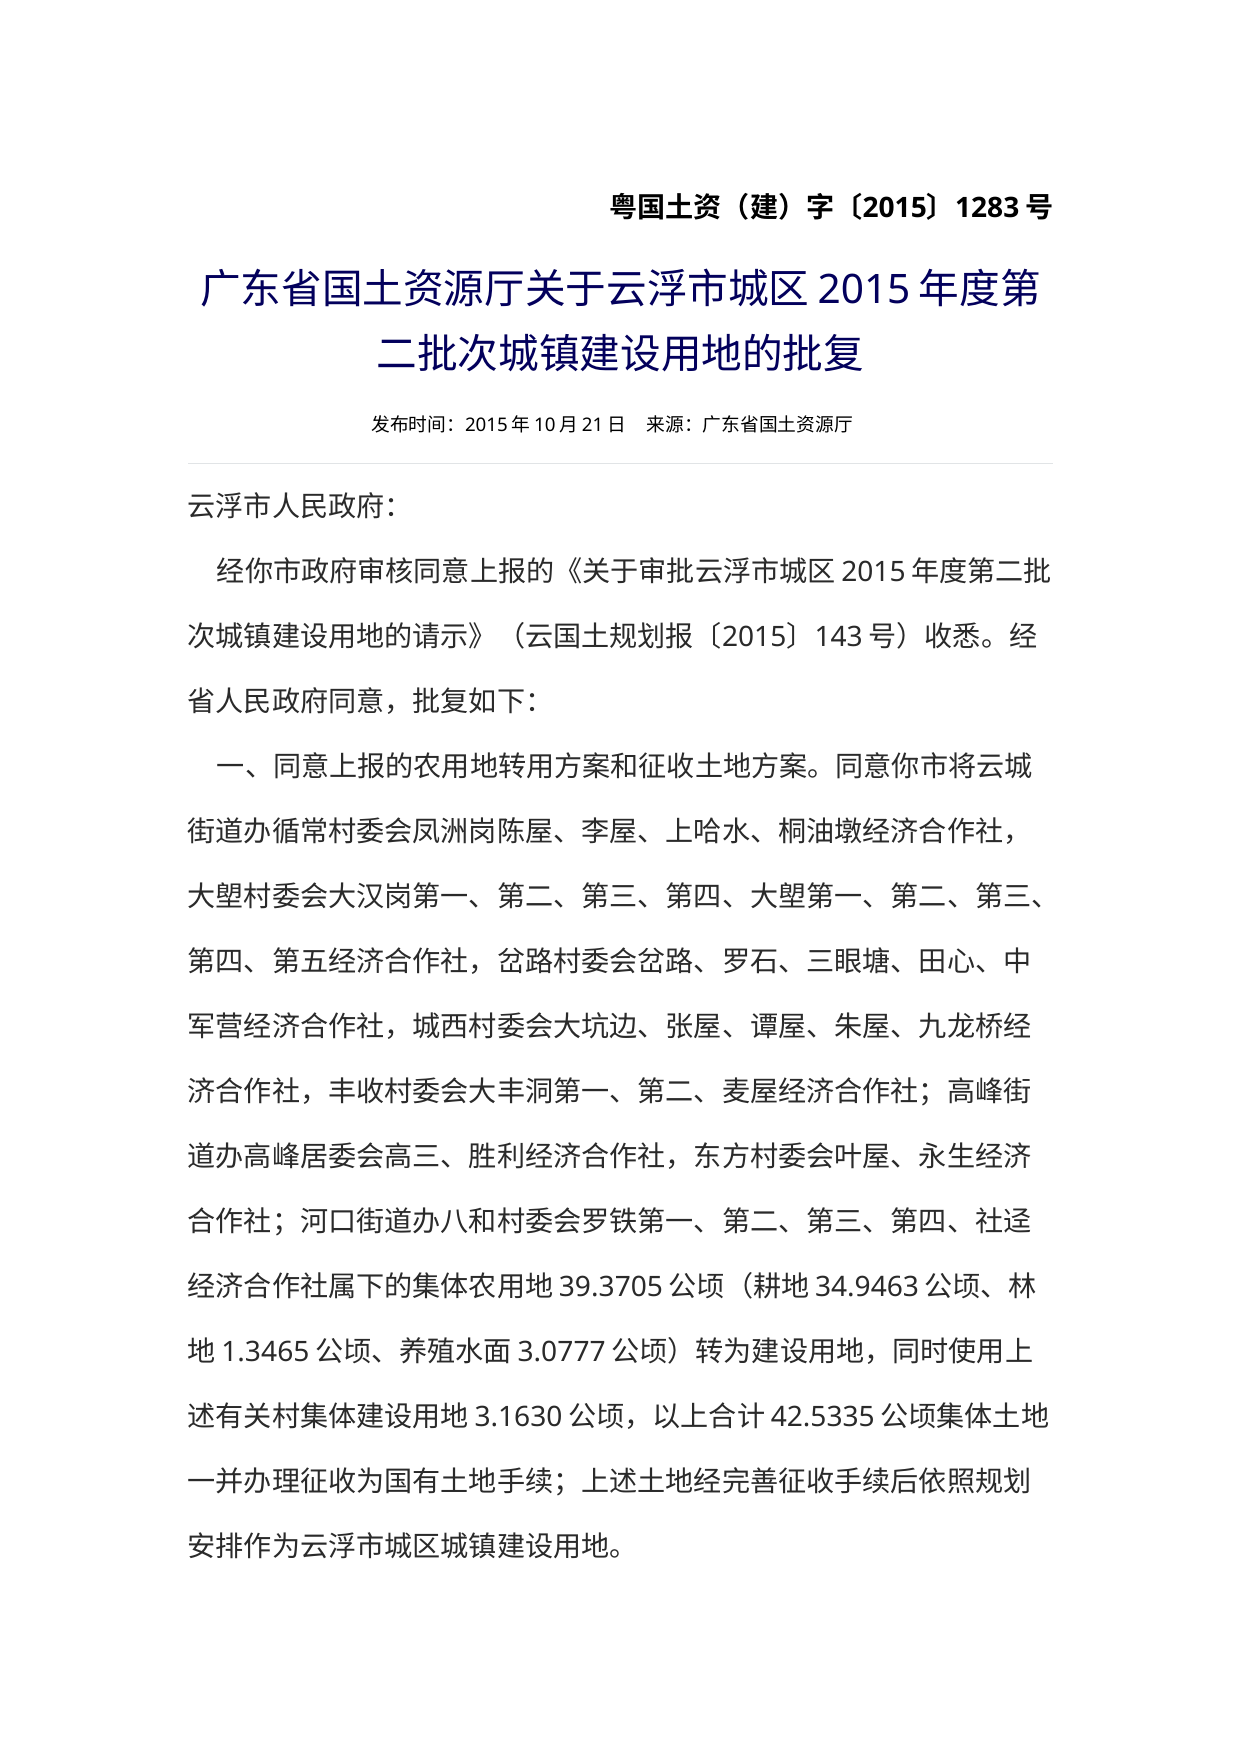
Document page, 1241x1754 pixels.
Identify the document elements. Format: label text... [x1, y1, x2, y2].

subtitle 粤国土资（建）字〔2015〕1283号 [187, 173, 1053, 238]
text 发布时间：2015年10月21日 来源：广东省国土资源厅 [187, 407, 1053, 464]
subtitle 广东省国土资源厅关于云浮市城区2015年度第二批次城镇建设用地的批复 [187, 254, 1053, 384]
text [187, 472, 1053, 1577]
